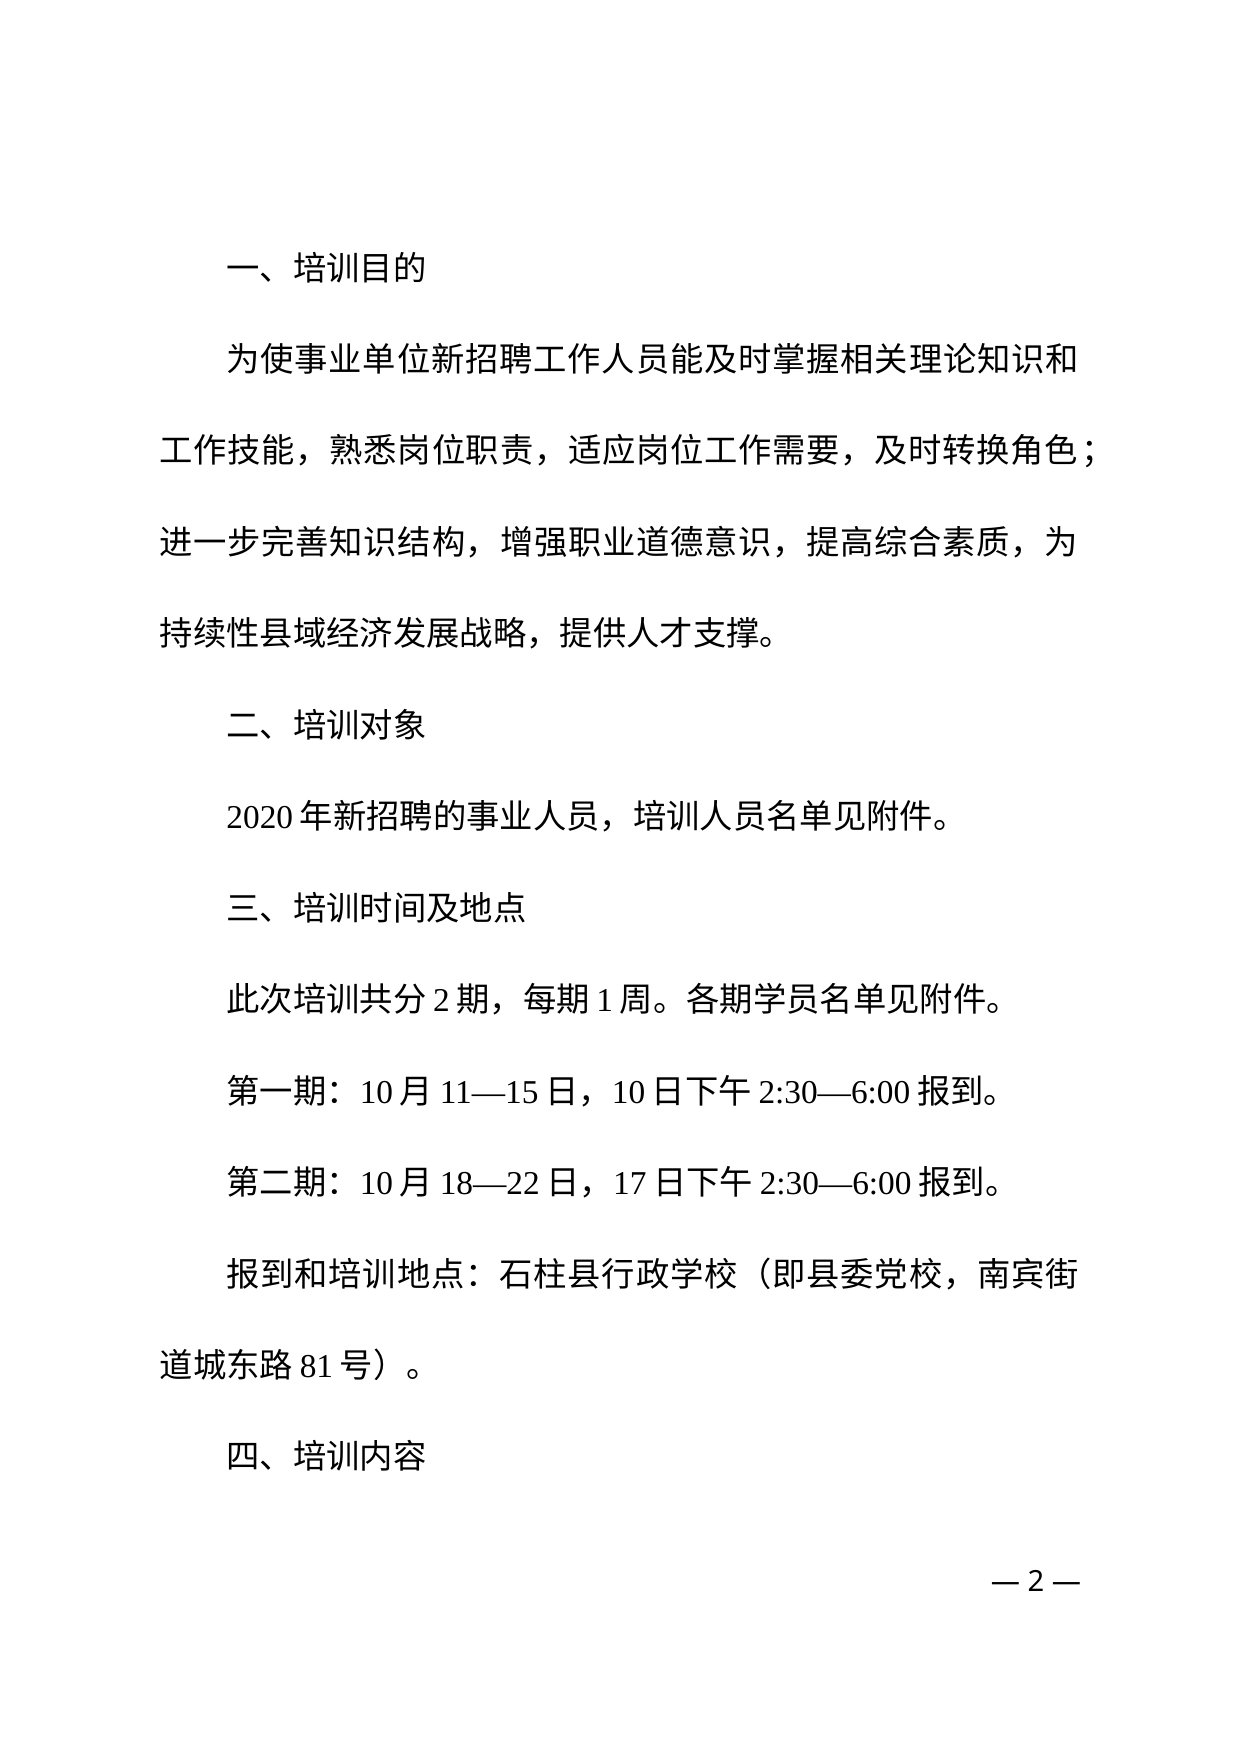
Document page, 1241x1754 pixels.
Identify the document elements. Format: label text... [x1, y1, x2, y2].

text 四、培训内容 [159, 1409, 1081, 1500]
text 一、培训目的 [159, 220, 1081, 311]
text 为使事业单位新招聘工作人员能及时掌握相关理论知识和工作技能，熟悉岗位职责，适应岗位工作需要，及时转换角色；进一步完善知识结构，增强职业道德意识，提高综合素质，为持续性县域经济发展战略，提供人才支撑。 [159, 311, 1081, 677]
text 第一期：10月11—15日，10日下午2:30—6:00报到。 [159, 1043, 1081, 1134]
text 此次培训共分2期，每期1周。各期学员名单见附件。 [159, 951, 1081, 1043]
text 报到和培训地点：石柱县行政学校（即县委党校，南宾街道城东路81号）。 [159, 1226, 1081, 1409]
text 三、培训时间及地点 [159, 860, 1081, 951]
text 第二期：10月18—22日，17日下午2:30—6:00报到。 [159, 1134, 1081, 1226]
text 二、培训对象 [159, 677, 1081, 768]
text 2020年新招聘的事业人员，培训人员名单见附件。 [159, 768, 1081, 860]
